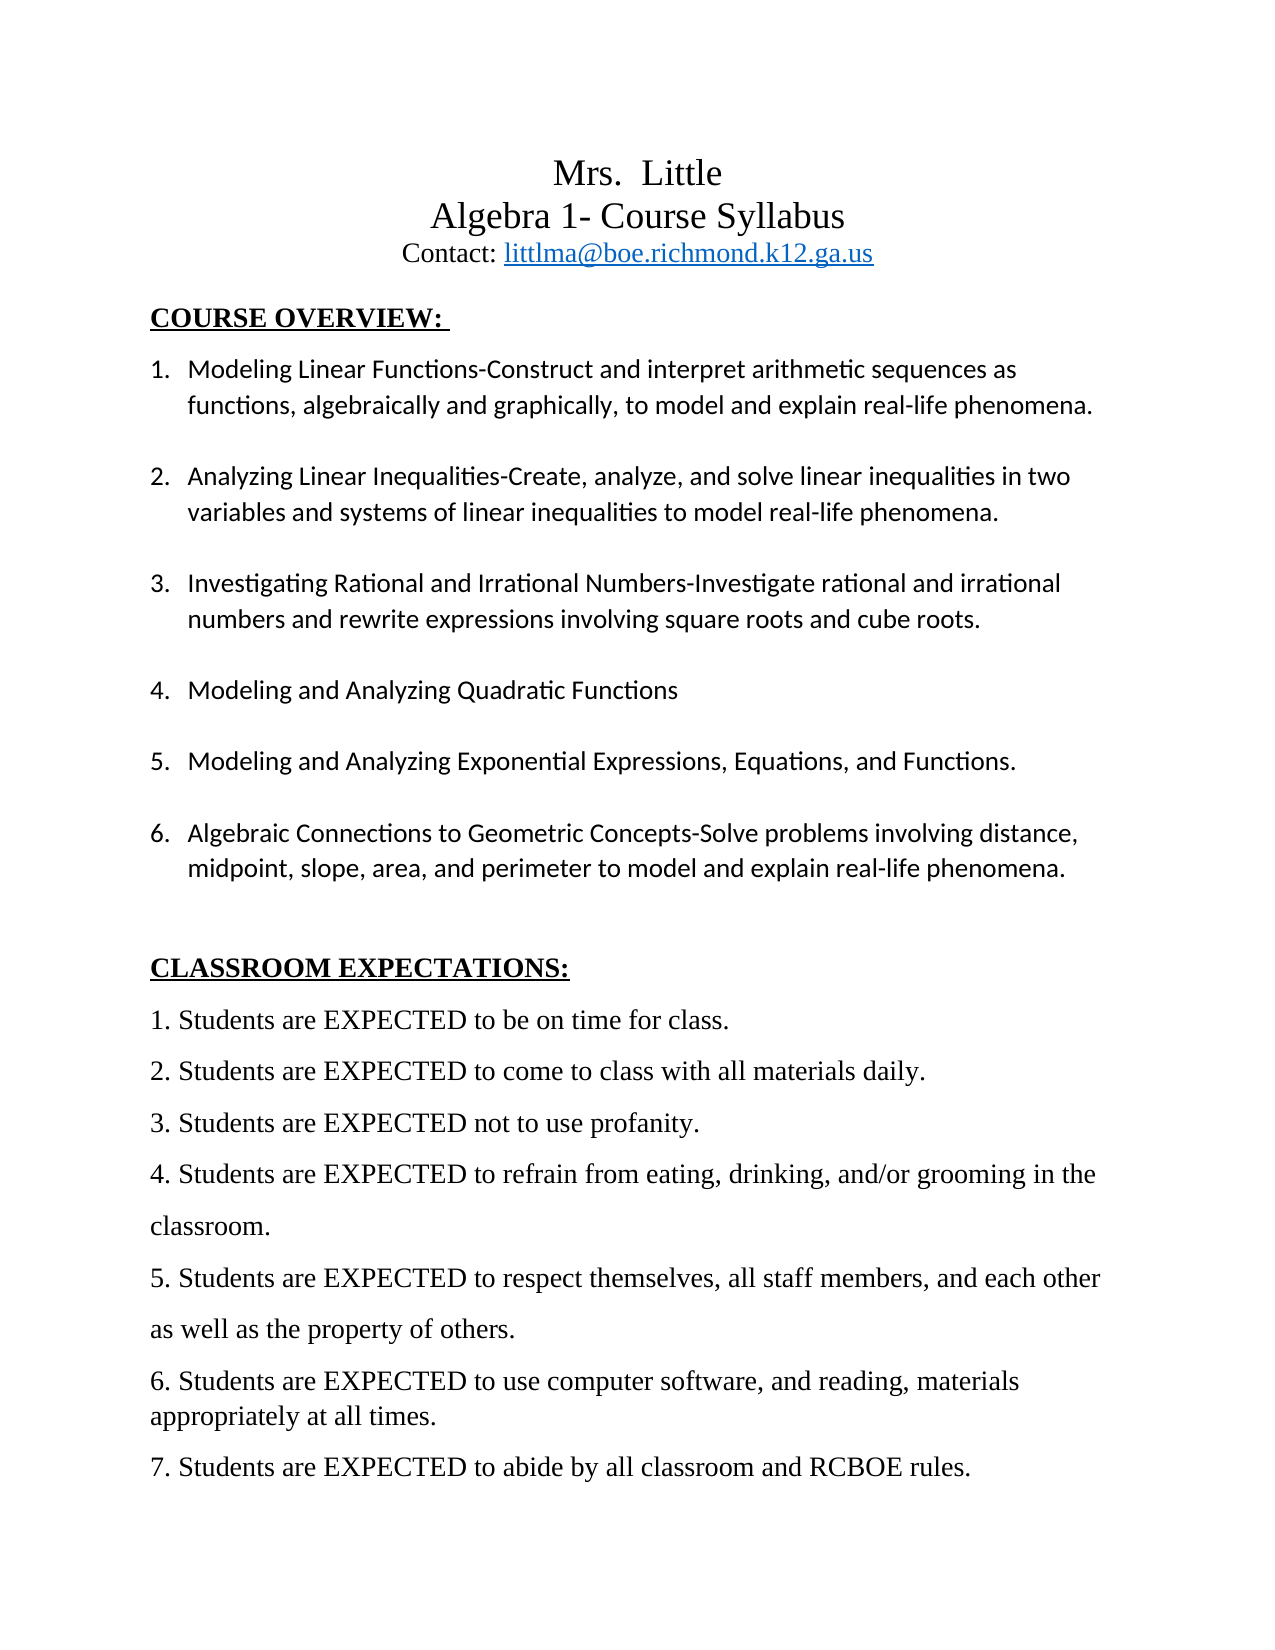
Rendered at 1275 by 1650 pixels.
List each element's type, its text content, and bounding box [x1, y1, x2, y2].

text 6. Students are EXPECTED to use computer software, and reading, materials appropriately at all times. [150, 1364, 1125, 1431]
list Modeling and Analyzing Exponential Expressions, Equations, and Functions. [150, 744, 1125, 777]
text 5. Students are EXPECTED to respect themselves, all staff members, and each other [150, 1261, 1125, 1293]
text 7. Students are EXPECTED to abide by all classroom and RCBOE rules. [150, 1450, 1125, 1483]
text Contact: littlma@boe.richmond.k12.ga.us [150, 236, 1125, 269]
list Algebraic Connections to Geometric Concepts-Solve problems involving distance, midpoint, slope, area, and perimeter to model and explain real-life phenomena. [150, 816, 1125, 884]
text 3. Students are EXPECTED not to use profanity. [150, 1106, 1125, 1138]
text COURSE OVERVIEW: [150, 301, 1125, 333]
text Mrs. Little [150, 150, 1125, 193]
text Algebra 1- Course Syllabus [150, 193, 1125, 236]
text 4. Students are EXPECTED to refrain from eating, drinking, and/or grooming in the [150, 1158, 1125, 1190]
list Modeling Linear Functions-Construct and interpret arithmetic sequences as functions, algebraically and graphically, to model and explain real-life phenomena. [150, 353, 1125, 421]
text 2. Students are EXPECTED to come to class with all materials daily. [150, 1054, 1125, 1087]
list Investigating Rational and Irrational Numbers-Investigate rational and irrational numbers and rewrite expressions involving square roots and cube roots. [150, 566, 1125, 635]
text CLASSROOM EXPECTATIONS: [150, 951, 1125, 984]
text classroom. [150, 1209, 1125, 1242]
text as well as the property of others. [150, 1312, 1125, 1345]
text 1. Students are EXPECTED to be on time for class. [150, 1003, 1125, 1035]
list Modeling and Analyzing Quadratic Functions [150, 673, 1125, 706]
list Analyzing Linear Inequalities-Create, analyze, and solve linear inequalities in two variables and systems of linear inequalities to model real-life phenomena. [150, 459, 1125, 528]
